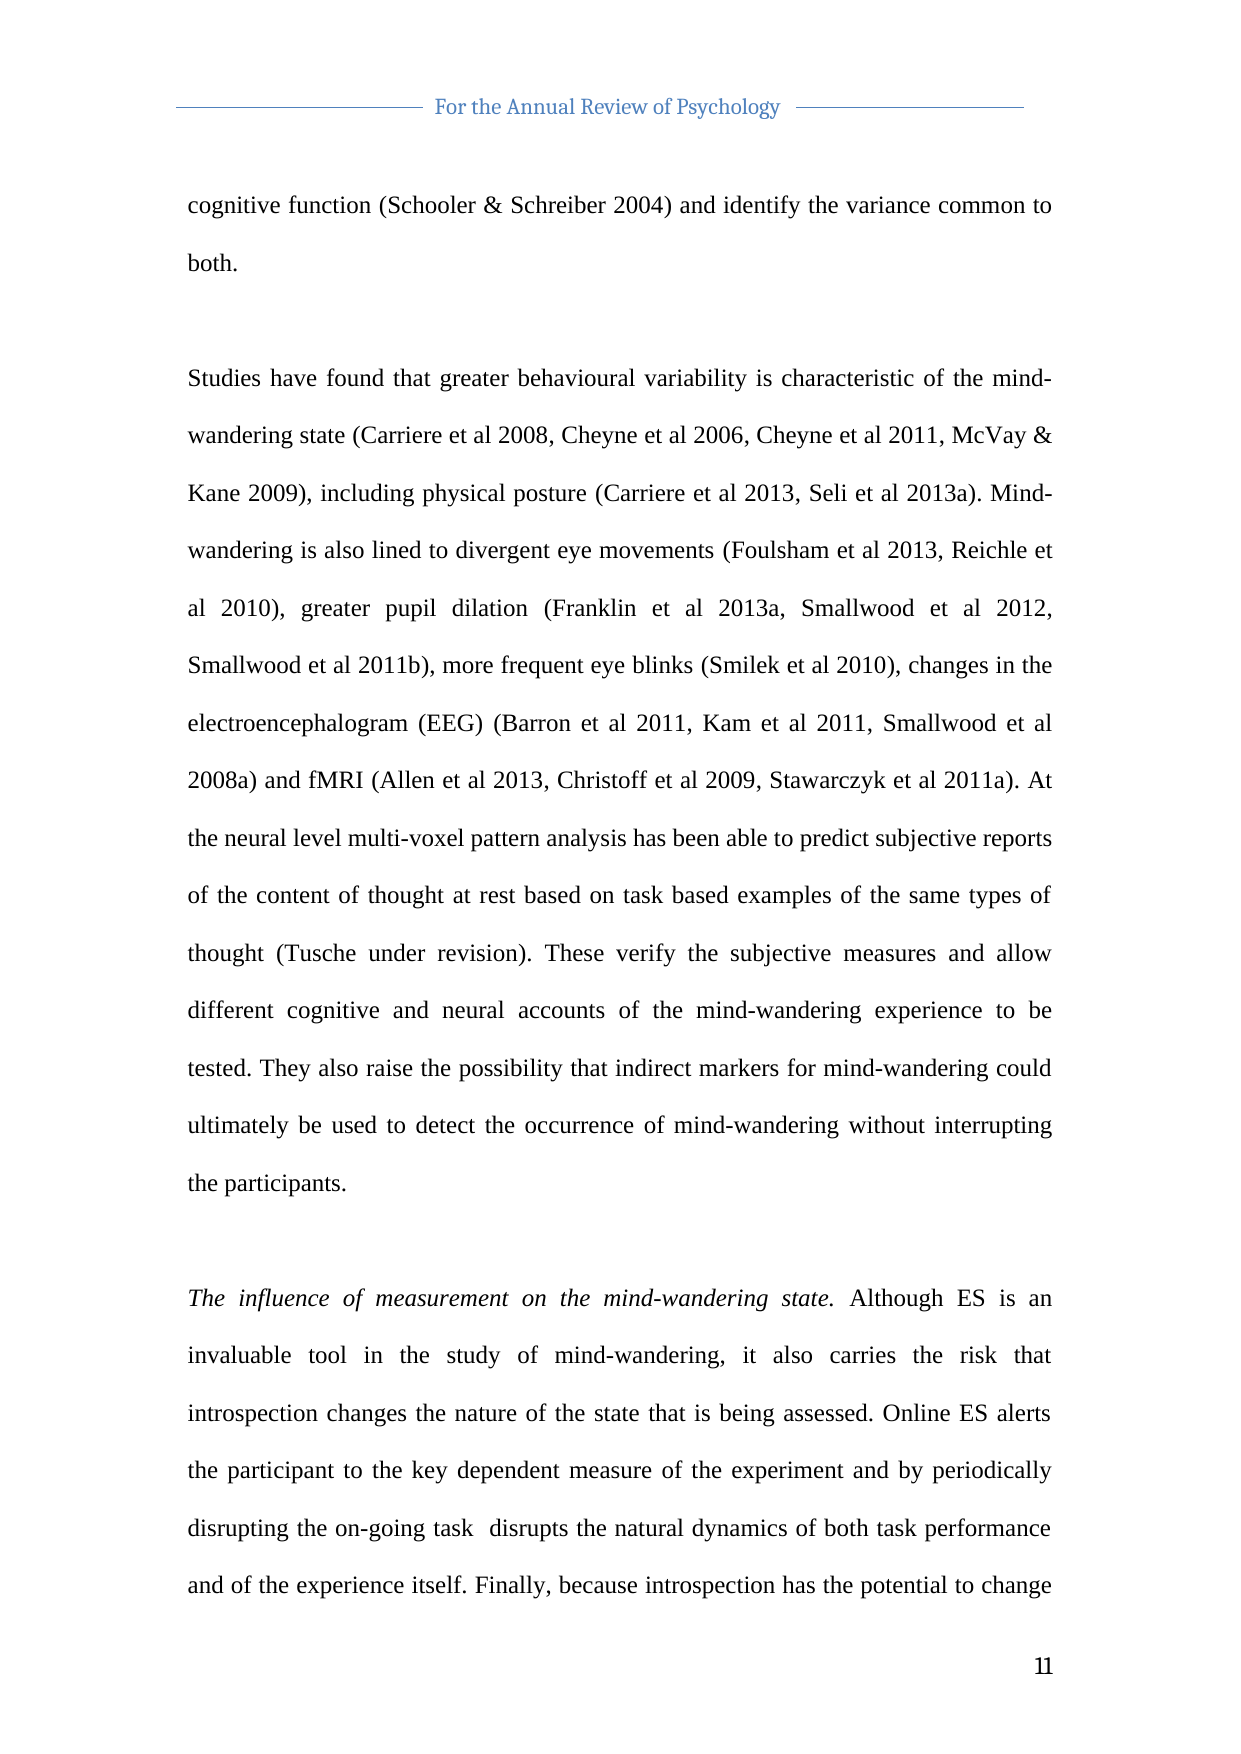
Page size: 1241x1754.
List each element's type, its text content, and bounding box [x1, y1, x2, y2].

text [187, 1283, 1053, 1599]
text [187, 150, 1053, 277]
text Studies have found that greater behavioural variability is characteristic of the mind-wandering state (Carriere et al 2008, Cheyne et al 2006, Cheyne et al 2011, McVay & Kane 2009), including physical posture (Carriere et al 2013, Seli et al 2013a). Mind-wandering is also lined to divergent eye movements (Foulsham et al 2013, Reichle et al 2010), greater pupil dilation (Franklin et al 2013a, Smallwood et al 2012, Smallwood et al 2011b), more frequent eye blinks (Smilek et al 2010), changes in the electroencephalogram (EEG) (Barron et al 2011, Kam et al 2011, Smallwood et al 2008a) and fMRI (Allen et al 2013, Christoff et al 2009, Stawarczyk et al 2011a). At the neural level multi-voxel pattern analysis has been able to predict subjective reports of the content of thought at rest based on task based examples of the same types of thought (Tusche under revision). These verify the subjective measures and allow different cognitive and neural accounts of the mind-wandering experience to be tested. They also raise the possibility that indirect markers for mind-wandering could ultimately be used to detect the occurrence of mind-wandering without interrupting the participants. [187, 363, 1053, 1197]
